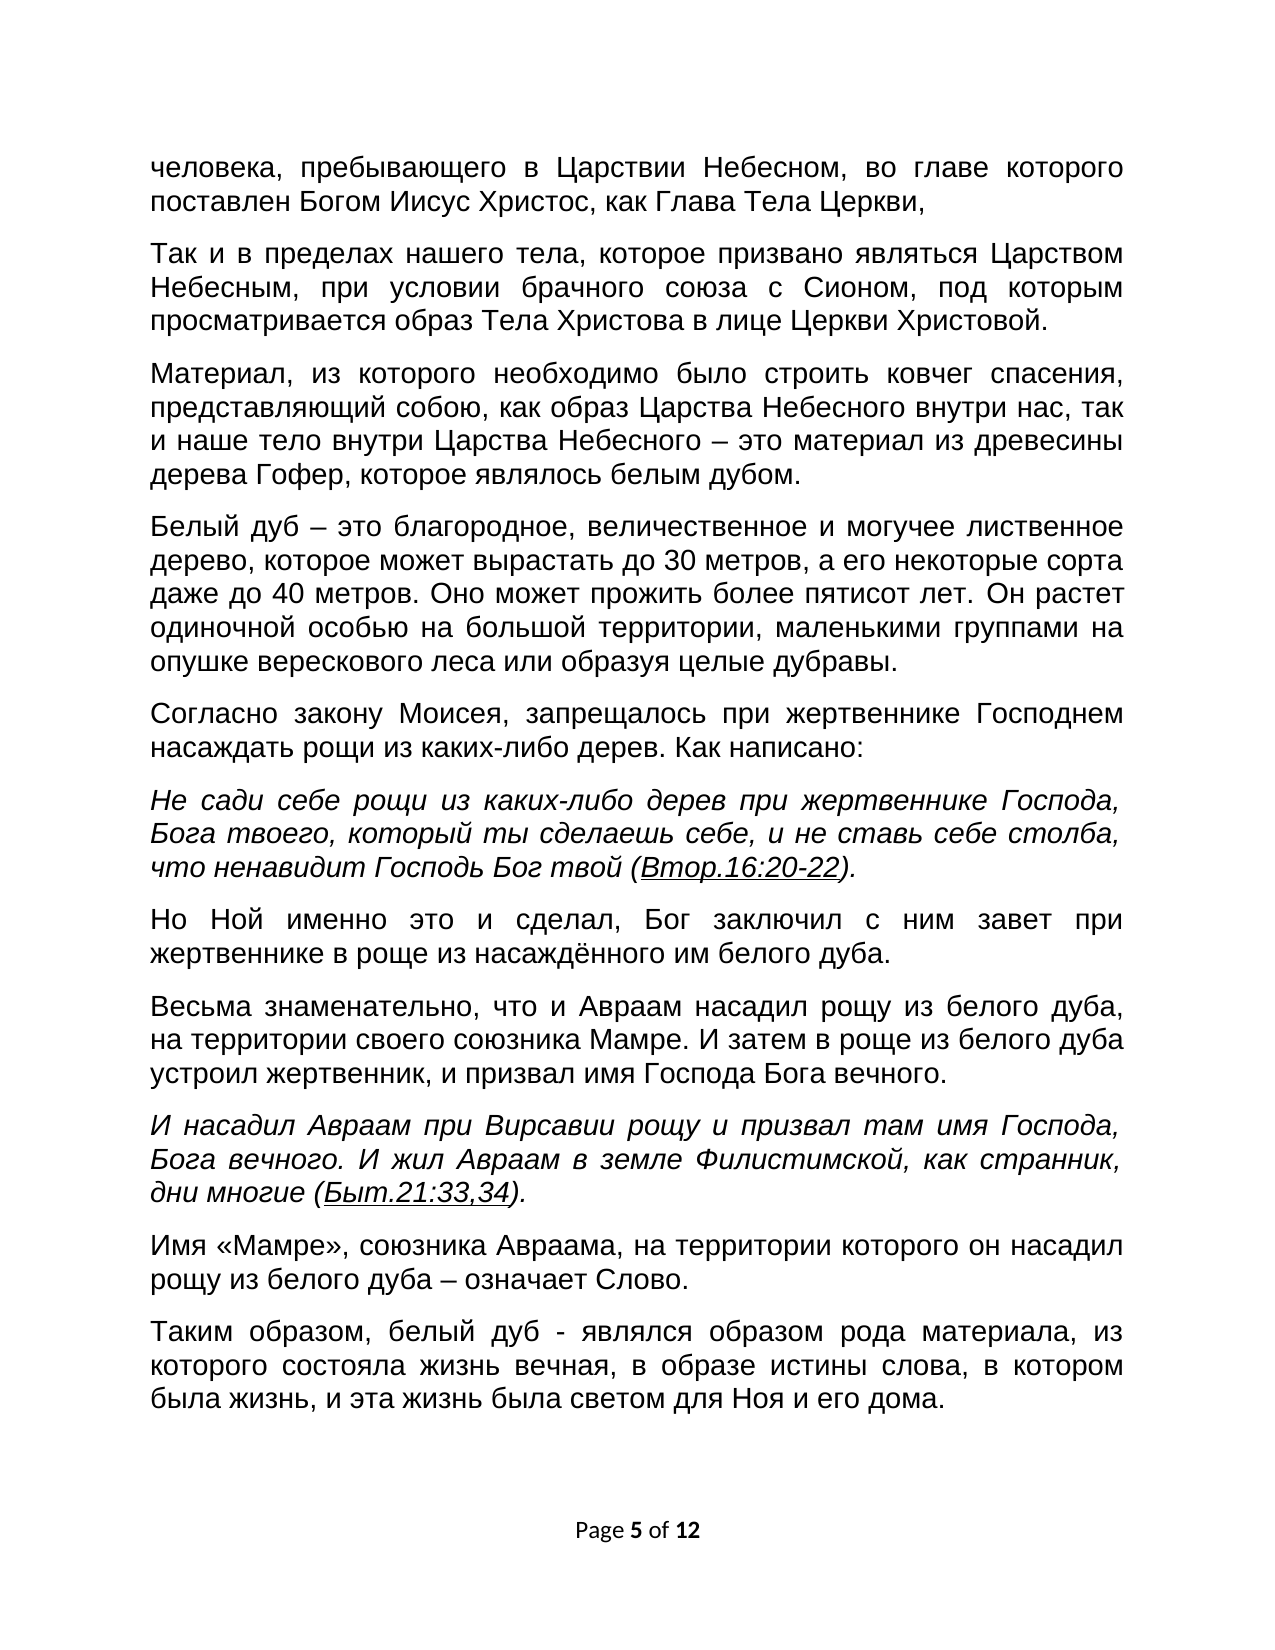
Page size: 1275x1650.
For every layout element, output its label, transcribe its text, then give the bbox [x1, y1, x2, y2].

text Имя «Мамре», союзника Авраама, на территории которого он насадил рощу из белого дуба – означает Слово. [150, 1228, 1125, 1295]
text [150, 150, 1125, 217]
text Весьма знаменательно, что и Авраам насадил рощу из белого дуба, на территории своего союзника Мамре. И затем в роще из белого дуба устроил жертвенник, и призвал имя Господа Бога вечного. [150, 988, 1125, 1089]
text Так и в пределах нашего тела, которое призвано являться Царством Небесным, при условии брачного союза с Сионом, под которым просматривается образ Тела Христова в лице Церкви Христовой. [150, 236, 1125, 337]
text Материал, из которого необходимо было строить ковчег спасения, представляющий собою, как образ Царства Небесного внутри нас, так и наше тело внутри Царства Небесного – это материал из древесины дерева Гофер, которое являлось белым дубом. [150, 356, 1125, 490]
text Белый дуб – это благородное, величественное и могучее лиственное дерево, которое может вырастать до 30 метров, а его некоторые сорта даже до 40 метров. Оно может прожить более пятисот лет. Он растет одиночной особью на большой территории, маленькими группами на опушке верескового леса или образуя целые дубравы. [150, 576, 1125, 677]
text Таким образом, белый дуб - являлся образом рода материала, из которого состояла жизнь вечная, в образе истины слова, в котором была жизнь, и эта жизнь была светом для Ноя и его дома. [150, 1314, 1125, 1415]
text Согласно закону Моисея, запрещалось при жертвеннике Господнем насаждать рощи из каких-либо дерев. Как написано: [150, 696, 1125, 763]
text И насадил Авраам при Вирсавии рощу и призвал там имя Господа, Бога вечного. И жил Авраам в земле Филистимской, как странник, дни многие (Быт.21:33,34). [150, 1108, 1125, 1209]
text Не сади себе рощи из каких-либо дерев при жертвеннике Господа, Бога твоего, который ты сделаешь себе, и не ставь себе столба, что ненавидит Господь Бог твой (Втор.16:20-22). [150, 782, 1125, 883]
text Но Ной именно это и сделал, Бог заключил с ним завет при жертвеннике в роще из насаждённого им белого дуба. [150, 902, 1125, 969]
